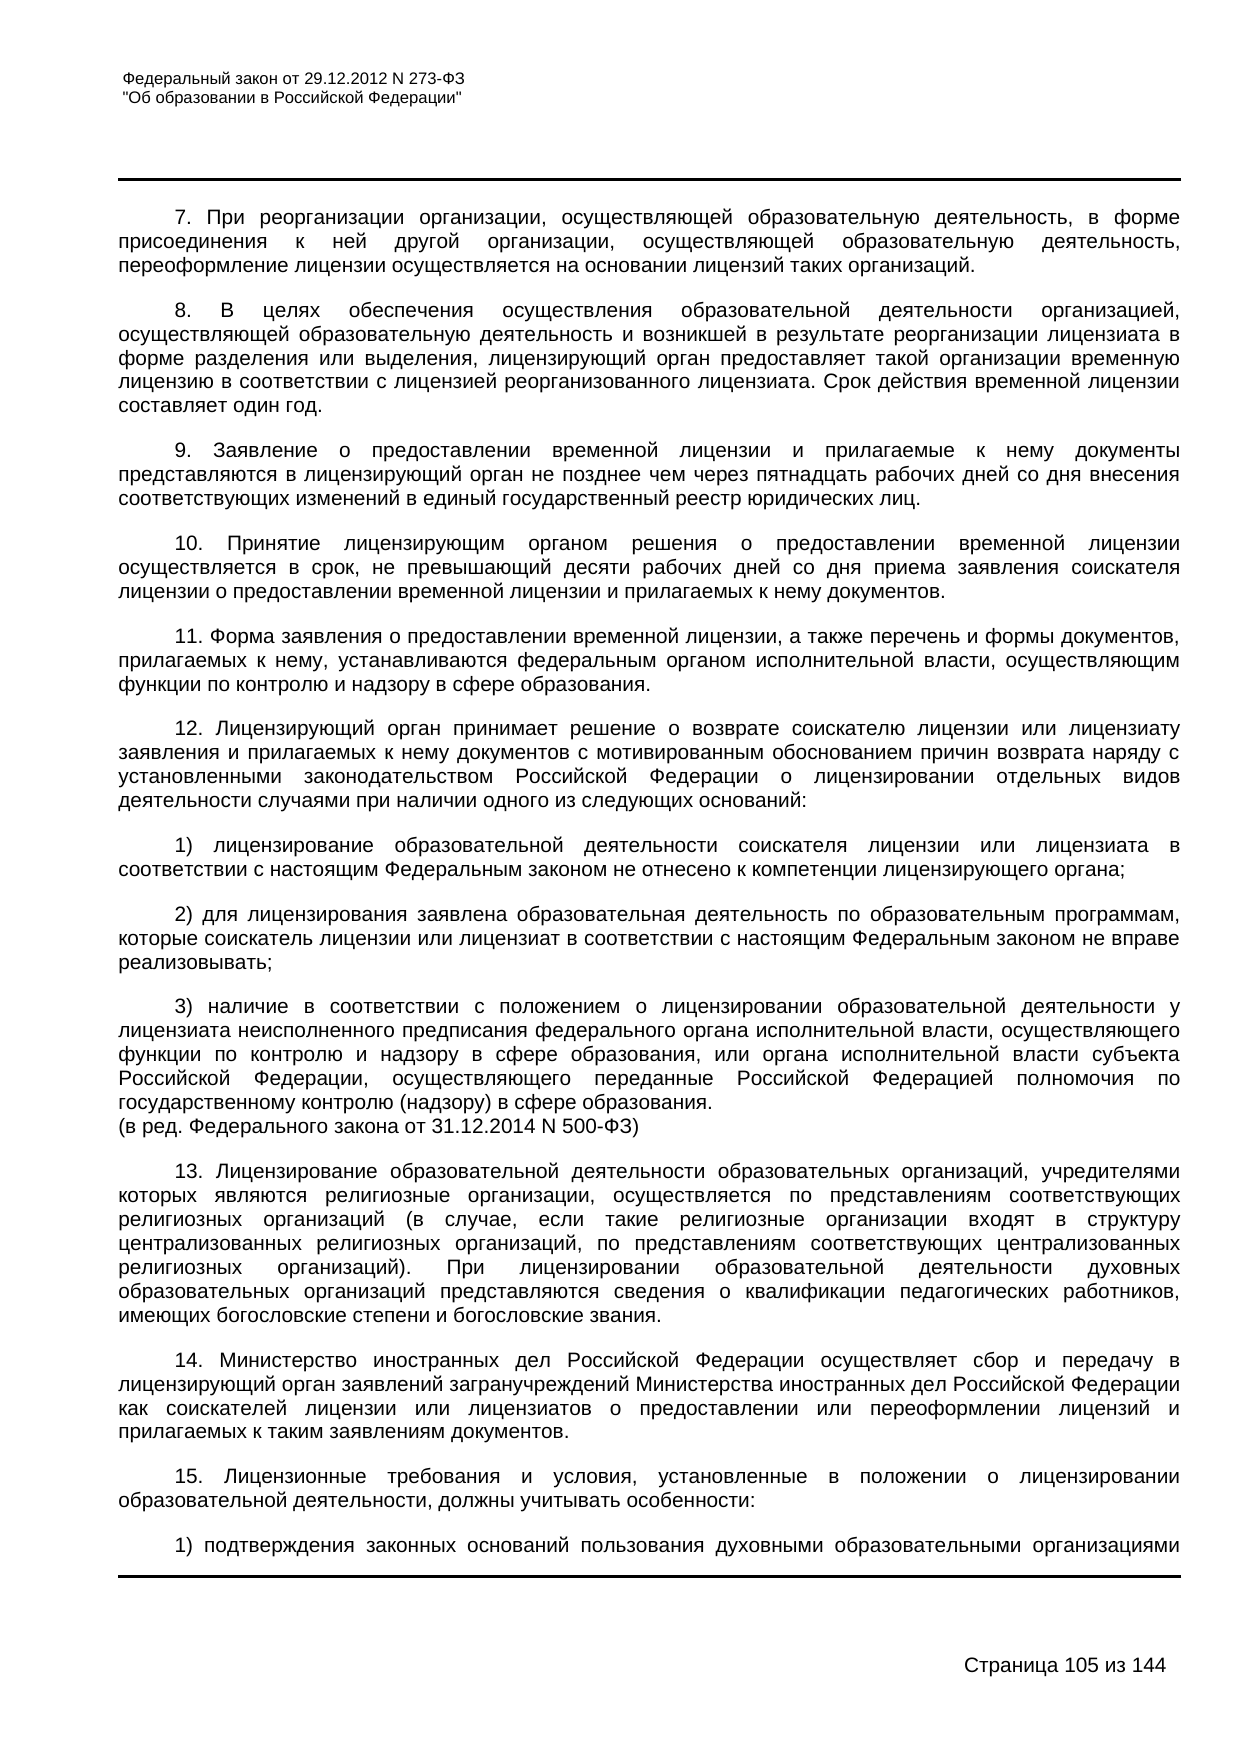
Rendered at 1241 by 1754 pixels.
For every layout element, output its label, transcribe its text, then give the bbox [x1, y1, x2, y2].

text 13. Лицензирование образовательной деятельности образовательных организаций, учредителями которых являются религиозные организации, осуществляется по представлениям соответствующих религиозных организаций (в случае, если такие религиозные организации входят в структуру централизованных религиозных организаций, по представлениям соответствующих централизованных религиозных организаций). При лицензировании образовательной деятельности духовных образовательных организаций представляются сведения о квалификации педагогических работников, имеющих богословские степени и богословские звания. [118, 1159, 1181, 1327]
text 3) наличие в соответствии с положением о лицензировании образовательной деятельности у лицензиата неисполненного предписания федерального органа исполнительной власти, осуществляющего функции по контролю и надзору в сфере образования, или органа исполнительной власти субъекта Российской Федерации, осуществляющего переданные Российской Федерацией полномочия по государственному контролю (надзору) в сфере образования. [118, 994, 1181, 1114]
text (в ред. Федерального закона от 31.12.2014 N 500-ФЗ) [118, 1114, 1181, 1138]
text 14. Министерство иностранных дел Российской Федерации осуществляет сбор и передачу в лицензирующий орган заявлений загранучреждений Министерства иностранных дел Российской Федерации как соискателей лицензии или лицензиатов о предоставлении или переоформлении лицензий и прилагаемых к таким заявлениям документов. [118, 1347, 1181, 1443]
text 2) для лицензирования заявлена образовательная деятельность по образовательным программам, которые соискатель лицензии или лицензиат в соответствии с настоящим Федеральным законом не вправе реализовывать; [118, 902, 1181, 973]
text 8. В целях обеспечения осуществления образовательной деятельности организацией, осуществляющей образовательную деятельность и возникшей в результате реорганизации лицензиата в форме разделения или выделения, лицензирующий орган предоставляет такой организации временную лицензию в соответствии с лицензией реорганизованного лицензиата. Срок действия временной лицензии составляет один год. [118, 297, 1181, 417]
text 7. При реорганизации организации, осуществляющей образовательную деятельность, в форме присоединения к ней другой организации, осуществляющей образовательную деятельность, переоформление лицензии осуществляется на основании лицензий таких организаций. [118, 205, 1181, 277]
text 1) лицензирование образовательной деятельности соискателя лицензии или лицензиата в соответствии с настоящим Федеральным законом не отнесено к компетенции лицензирующего органа; [118, 833, 1181, 881]
text 9. Заявление о предоставлении временной лицензии и прилагаемые к нему документы представляются в лицензирующий орган не позднее чем через пятнадцать рабочих дней со дня внесения соответствующих изменений в единый государственный реестр юридических лиц. [118, 438, 1181, 510]
text 11. Форма заявления о предоставлении временной лицензии, а также перечень и формы документов, прилагаемых к нему, устанавливаются федеральным органом исполнительной власти, осуществляющим функции по контролю и надзору в сфере образования. [118, 623, 1181, 695]
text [118, 1533, 1181, 1557]
text 12. Лицензирующий орган принимает решение о возврате соискателю лицензии или лицензиату заявления и прилагаемых к нему документов с мотивированным обоснованием причин возврата наряду с установленными законодательством Российской Федерации о лицензировании отдельных видов деятельности случаями при наличии одного из следующих оснований: [118, 716, 1181, 812]
text 10. Принятие лицензирующим органом решения о предоставлении временной лицензии осуществляется в срок, не превышающий десяти рабочих дней со дня приема заявления соискателя лицензии о предоставлении временной лицензии и прилагаемых к нему документов. [118, 531, 1181, 603]
text 15. Лицензионные требования и условия, установленные в положении о лицензировании образовательной деятельности, должны учитывать особенности: [118, 1464, 1181, 1512]
